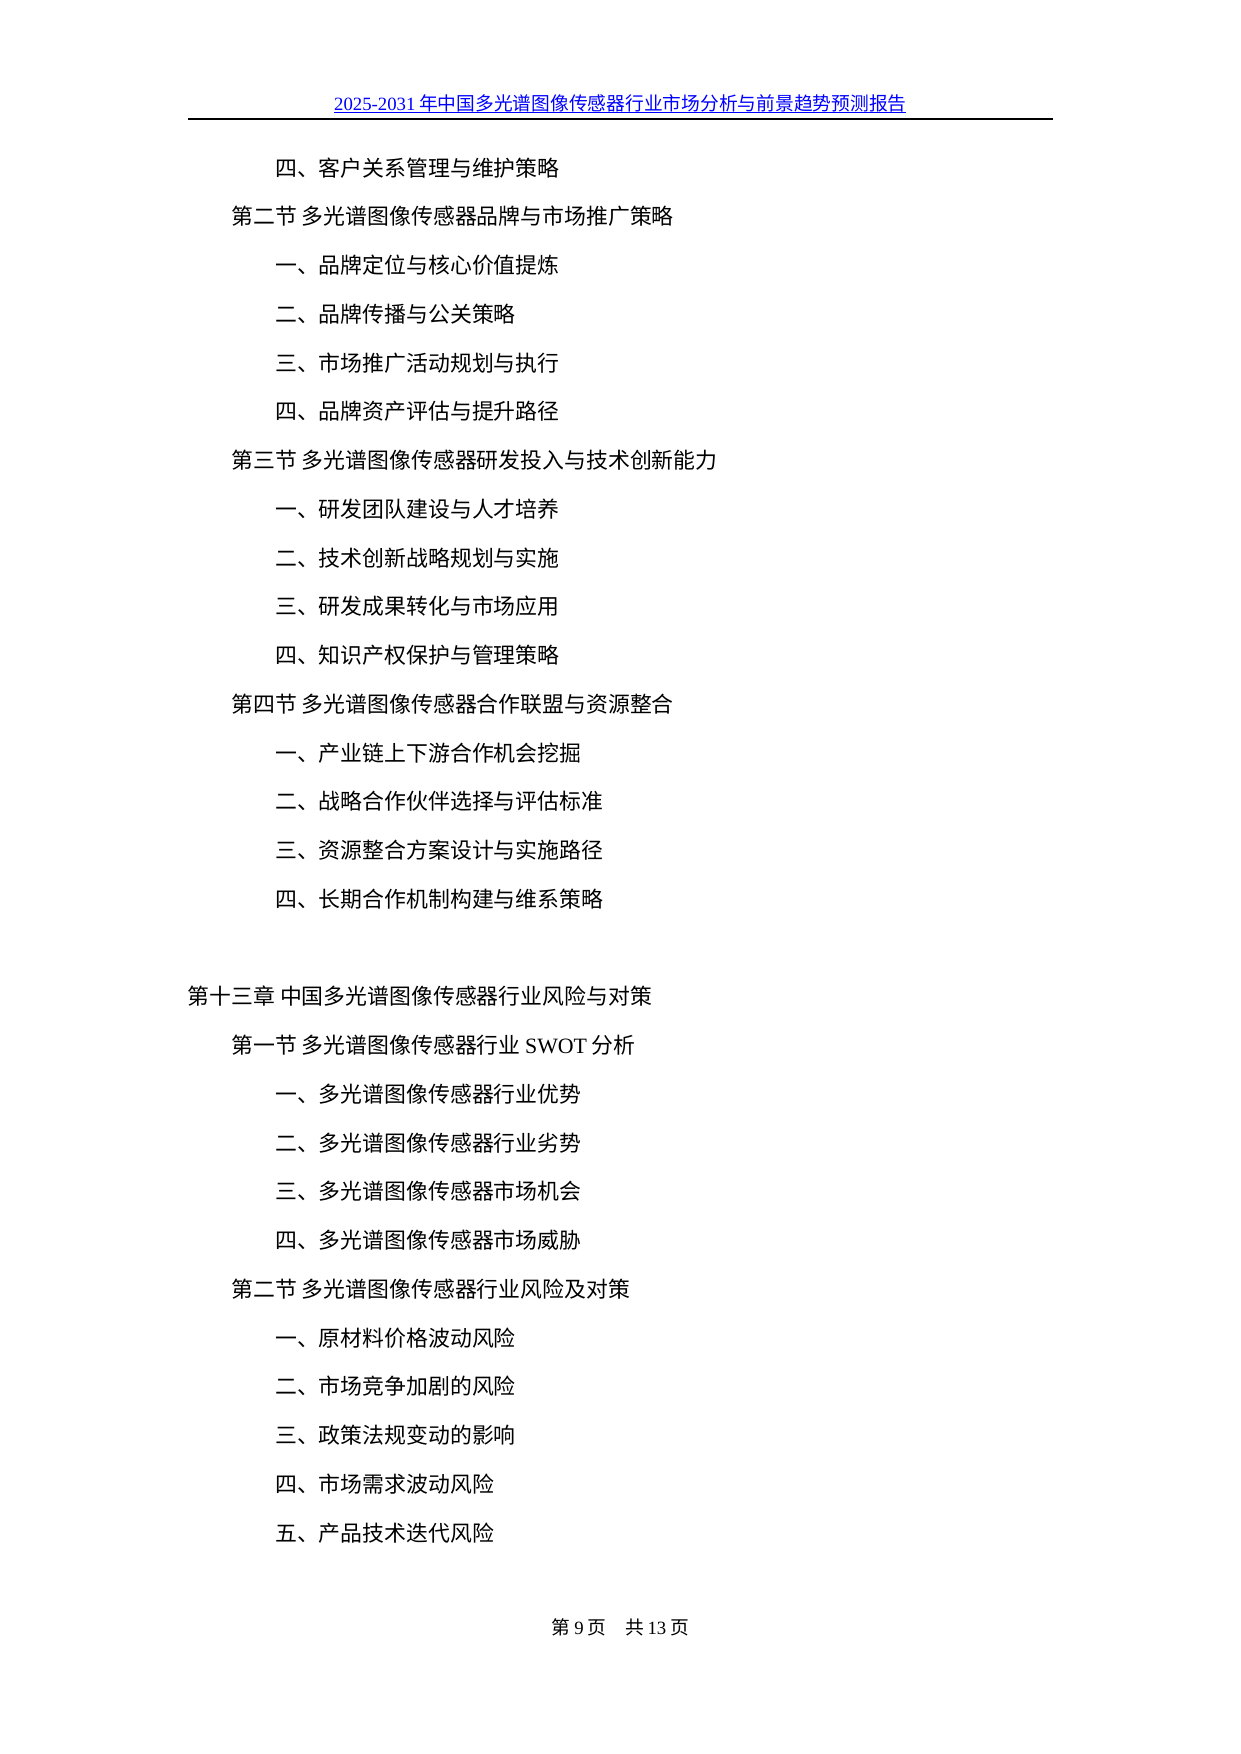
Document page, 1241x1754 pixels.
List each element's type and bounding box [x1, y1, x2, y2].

text [187, 150, 1053, 1548]
